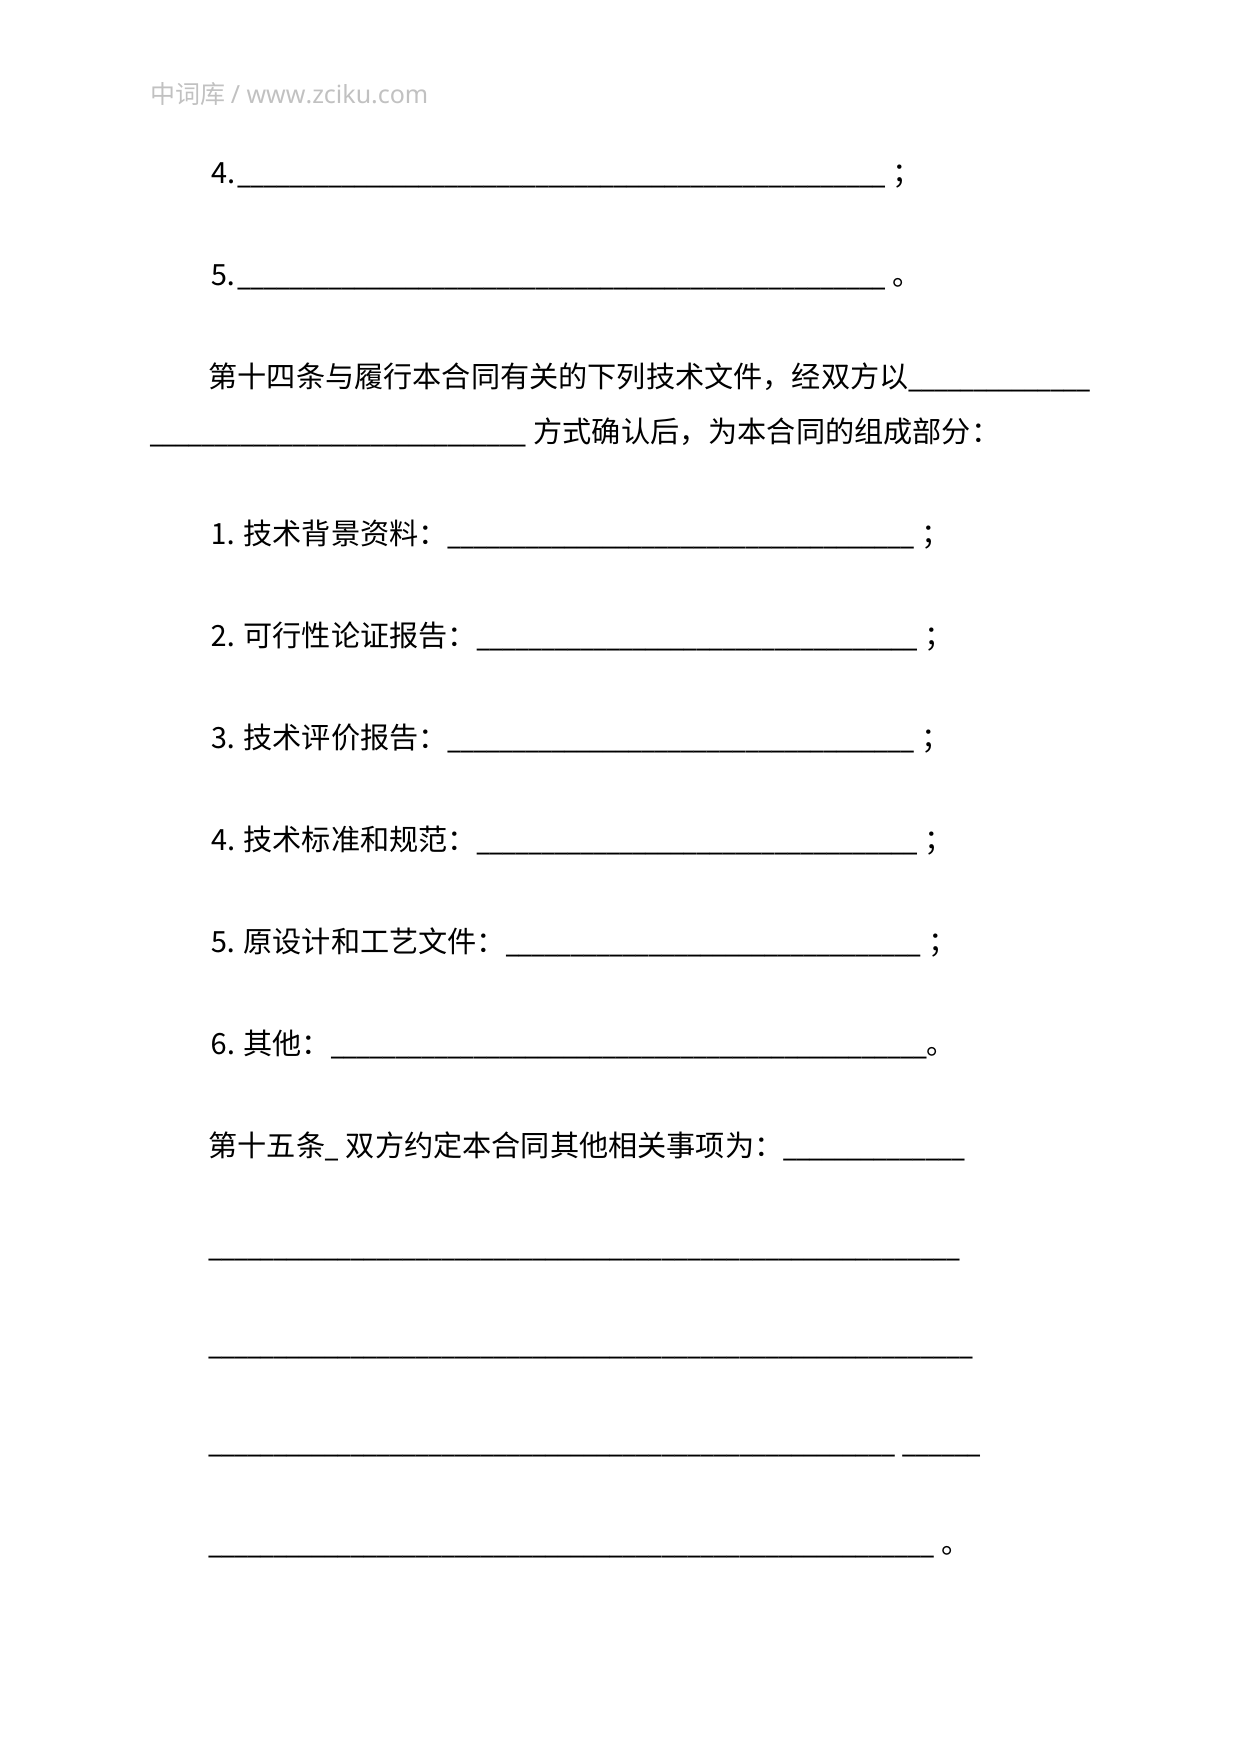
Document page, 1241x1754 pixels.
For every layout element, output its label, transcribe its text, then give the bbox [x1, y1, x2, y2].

text ⒈技术背景资料：____________________________________ ； [150, 511, 1090, 553]
text ⒉可行性论证报告：__________________________________ ； [150, 613, 1090, 655]
text ⒊技术评价报告：____________________________________ ； [150, 715, 1090, 757]
text ⒋技术标准和规范：__________________________________ ； [150, 817, 1090, 859]
text ⒋__________________________________________________ ； [150, 150, 1090, 192]
text 第十四条与履行本合同有关的下列技术文件，经双方以___________________________________________ 方式确认后，为本合同的组成部分： [150, 354, 1090, 451]
text ⒍其他：______________________________________________。 [150, 1021, 1090, 1063]
text ___________________________________________________________ [150, 1323, 1090, 1363]
text 第十五条_ 双方约定本合同其他相关事项为：______________ [150, 1123, 1090, 1165]
text ________________________________________________________ 。 [150, 1520, 1090, 1562]
text ⒌__________________________________________________ 。 [150, 252, 1090, 294]
text __________________________________________________________ [150, 1225, 1090, 1264]
text ⒌原设计和工艺文件：________________________________ ； [150, 919, 1090, 961]
text _____________________________________________________ ______ [150, 1422, 1090, 1461]
